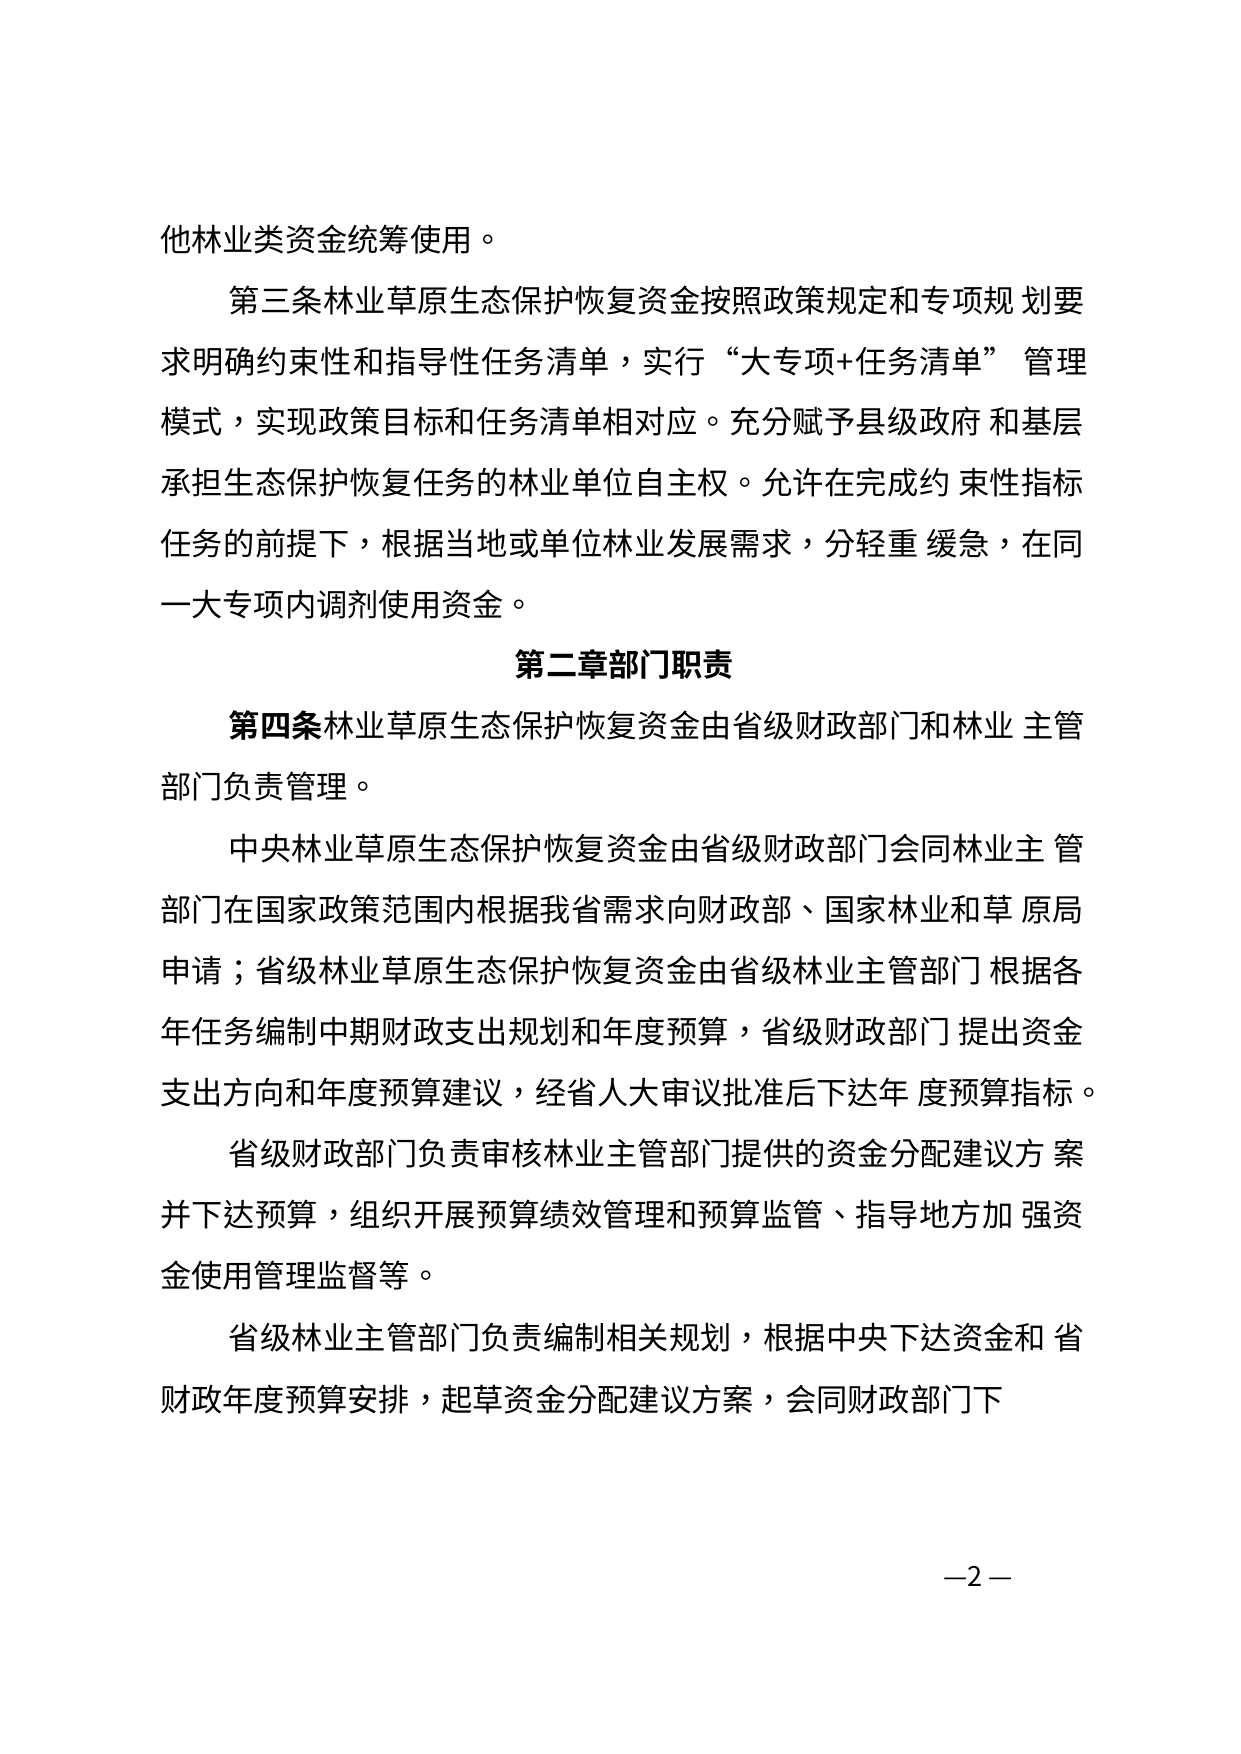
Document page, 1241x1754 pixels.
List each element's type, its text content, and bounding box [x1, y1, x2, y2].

text 第三条林业草原生态保护恢复资金按照政策规定和专项规 划要求明确约束性和指导性任务清单，实行“大专项+任务清单” 管理模式，实现政策目标和任务清单相对应。充分赋予县级政府 和基层承担生态保护恢复任务的林业单位自主权。允许在完成约 束性指标任务的前提下，根据当地或单位林业发展需求，分轻重 缓急，在同一大专项内调剂使用资金。 [160, 264, 1088, 628]
text 中央林业草原生态保护恢复资金由省级财政部门会同林业主 管部门在国家政策范围内根据我省需求向财政部、国家林业和草 原局申请；省级林业草原生态保护恢复资金由省级林业主管部门 根据各年任务编制中期财政支出规划和年度预算，省级财政部门 提出资金支出方向和年度预算建议，经省人大审议批准后下达年 度预算指标。 [160, 811, 1088, 1116]
text 省级林业主管部门负责编制相关规划，根据中央下达资金和 省财政年度预算安排，起草资金分配建议方案，会同财政部门下 [160, 1299, 1088, 1424]
subtitle 第二章部门职责 [160, 628, 1088, 689]
text —2 — [943, 1555, 1013, 1594]
text 省级财政部门负责审核林业主管部门提供的资金分配建议方 案并下达预算，组织开展预算绩效管理和预算监管、指导地方加 强资金使用管理监督等。 [160, 1116, 1088, 1299]
text 第四条林业草原生态保护恢复资金由省级财政部门和林业 主管部门负责管理。 [160, 689, 1088, 811]
text 他林业类资金统筹使用。 [160, 203, 1088, 264]
